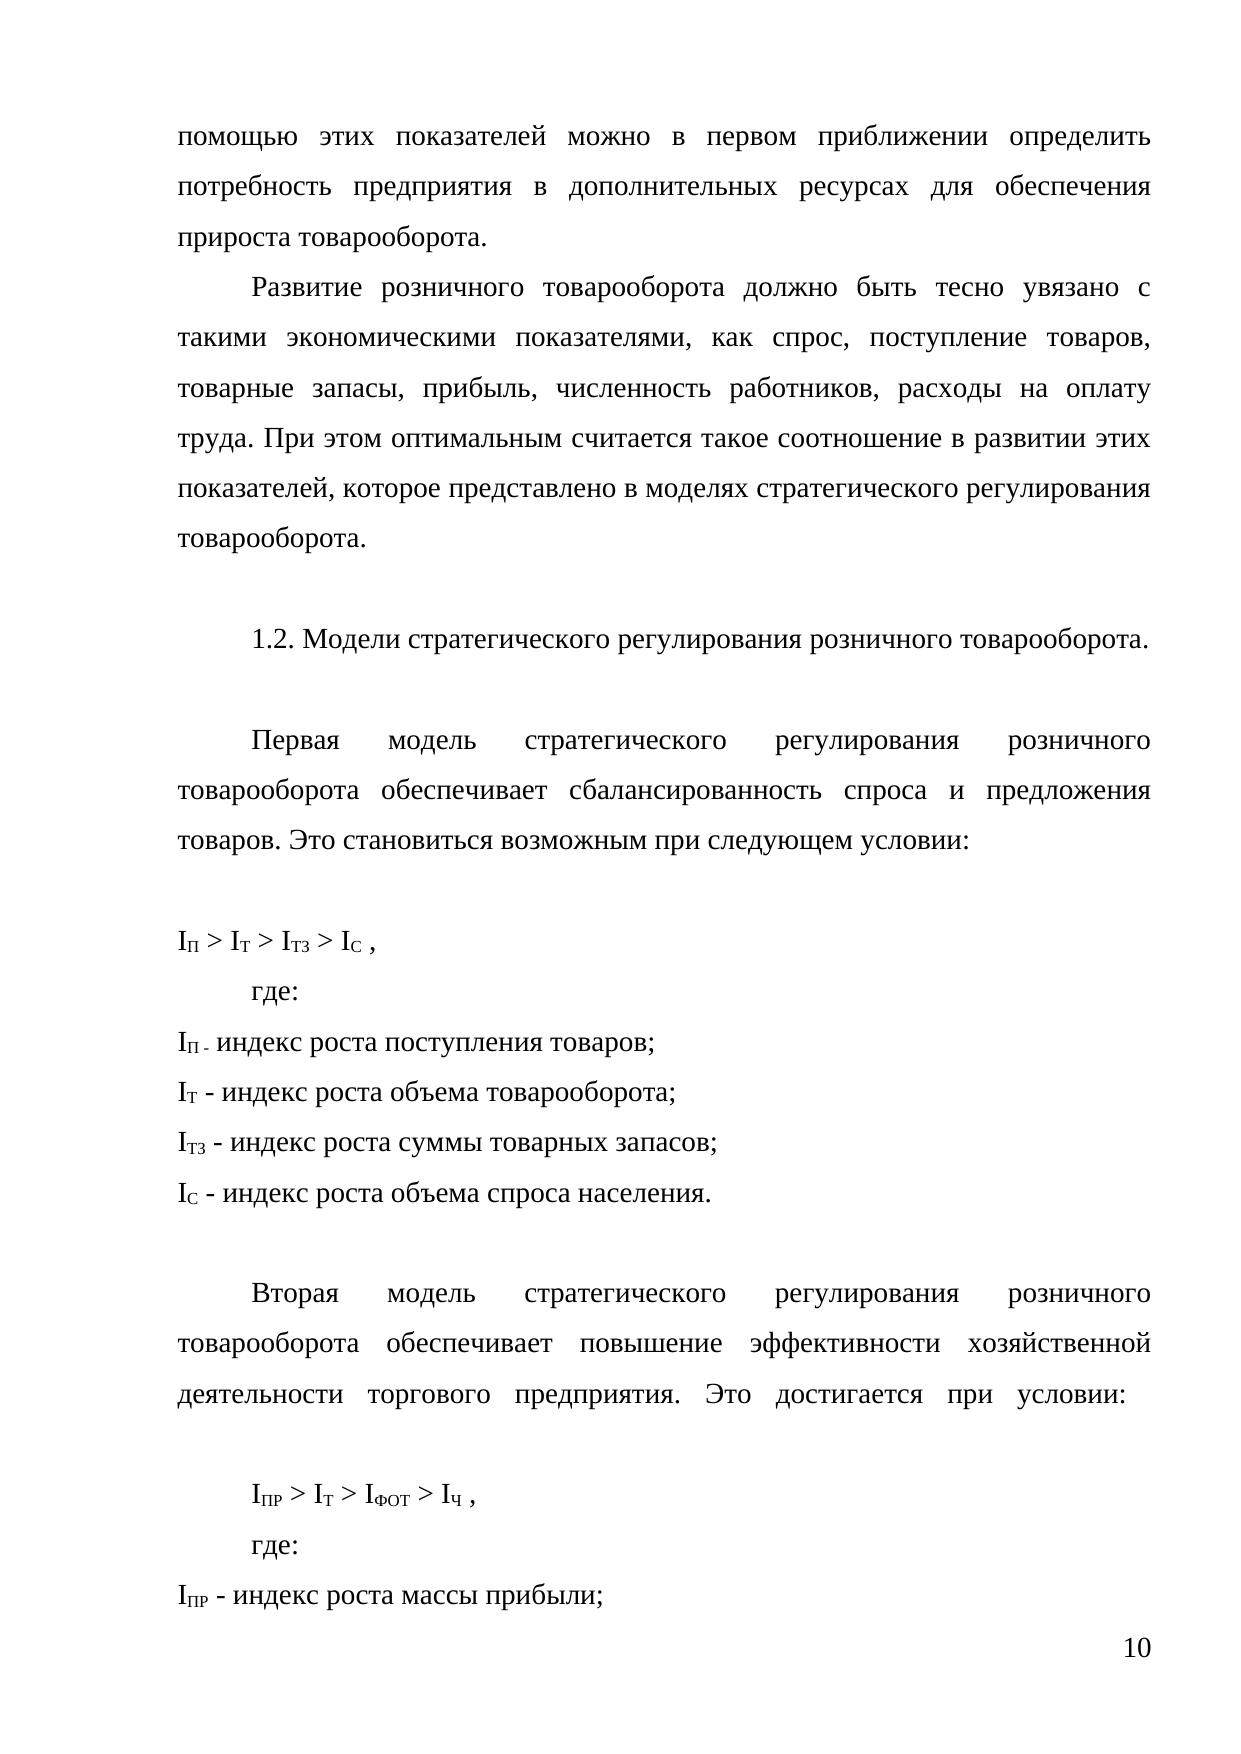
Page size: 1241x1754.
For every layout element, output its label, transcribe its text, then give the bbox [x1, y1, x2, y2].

text Развитие розничного товарооборота должно быть тесно увязано с такими экономическими показателями, как спрос, поступление товаров, товарные запасы, прибыль, численность работников, расходы на оплату труда. При этом оптимальным считается такое соотношение в развитии этих показателей, которое представлено в моделях стратегического регулирования товарооборота. [177, 269, 1152, 554]
text Вторая модель стратегического регулирования розничного товарооборота обеспечивает повышение эффективности хозяйственной деятельности торгового предприятия. Это достигается при условии: [177, 1275, 1152, 1460]
text Первая модель стратегического регулирования розничного товарооборота обеспечивает сбалансированность спроса и предложения товаров. Это становиться возможным при следующем условии: [177, 722, 1152, 856]
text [177, 118, 1152, 252]
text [177, 1527, 1152, 1611]
text где: IП - индекс роста поступления товаров; IТ - индекс роста объема товарооборота; IТЗ - индекс роста суммы товарных запасов; IС - индекс роста объема спроса населения. [177, 973, 1152, 1258]
text IП > IТ > IТЗ > IС , [177, 873, 1152, 957]
text 1.2. Модели стратегического регулирования розничного товарооборота. [177, 621, 1152, 655]
text IПР > IТ > IФОТ > IЧ , [177, 1477, 1152, 1510]
